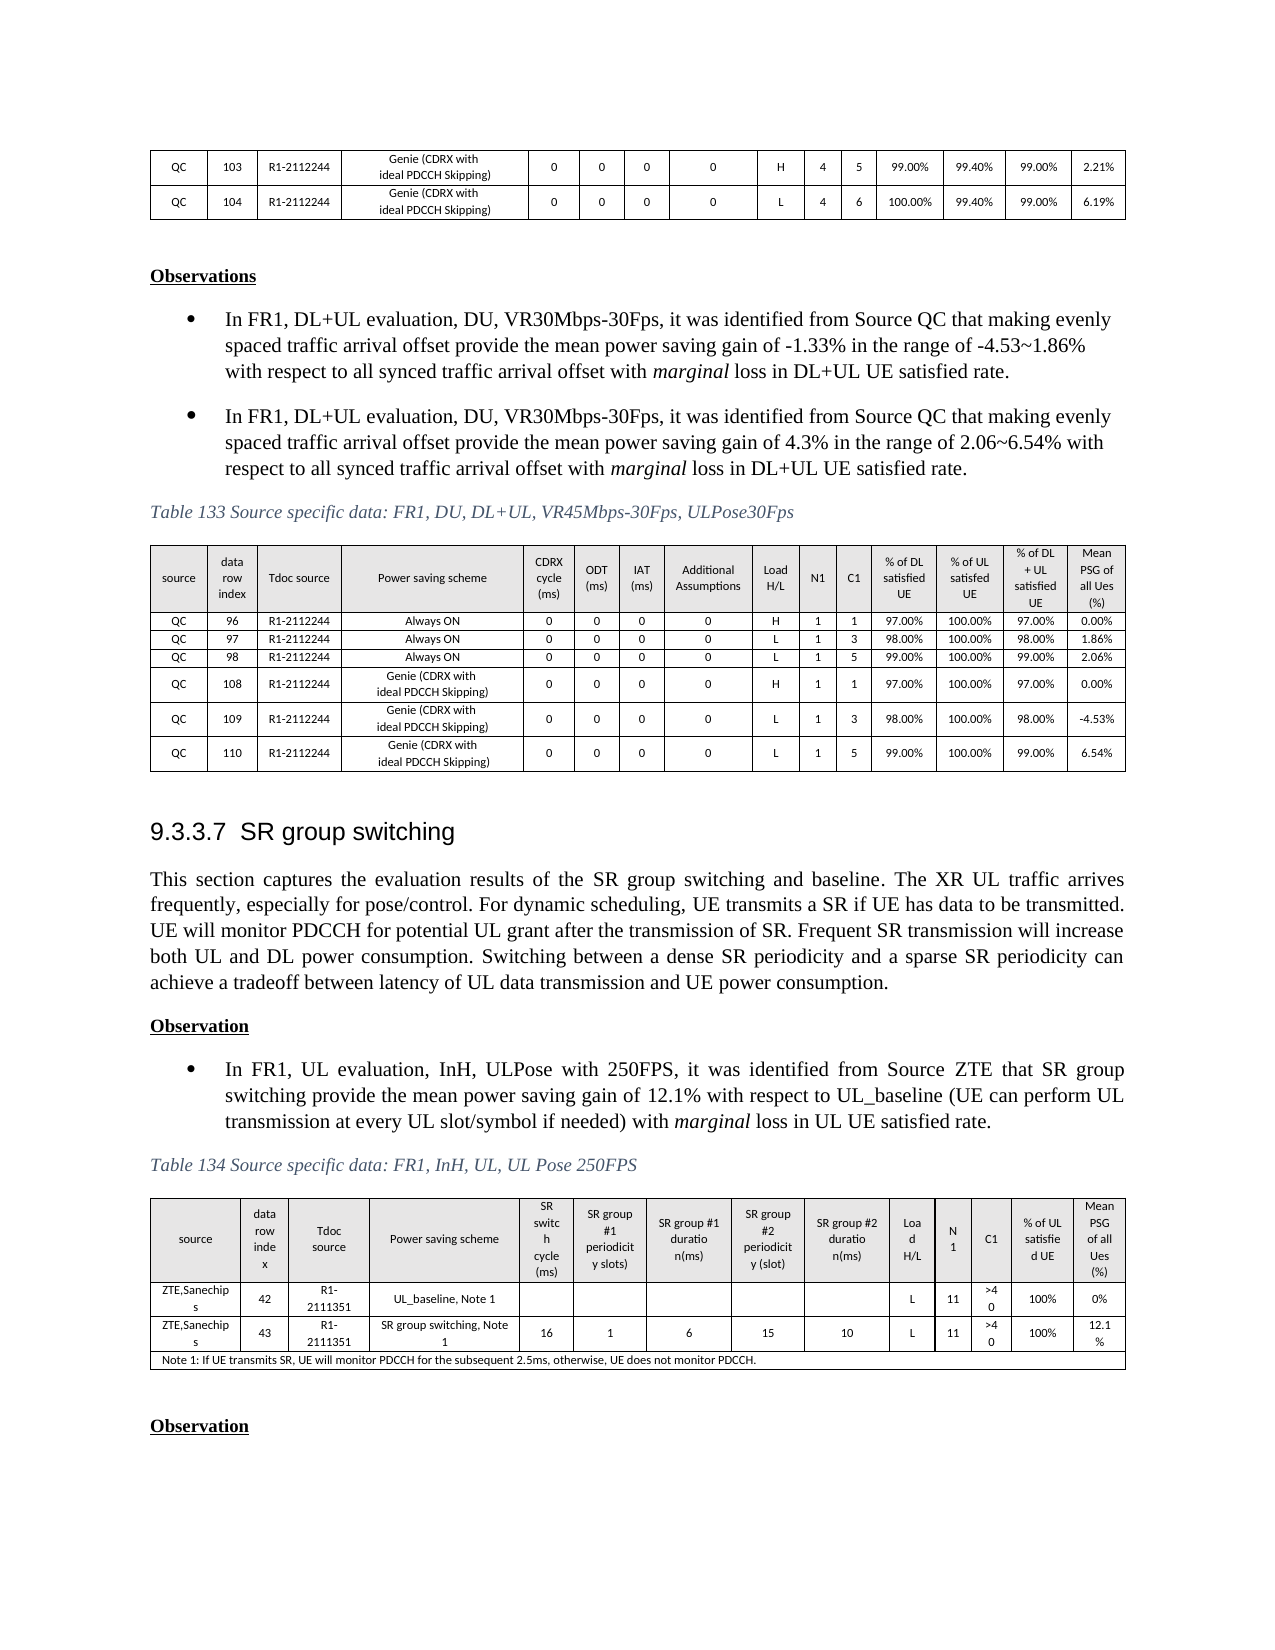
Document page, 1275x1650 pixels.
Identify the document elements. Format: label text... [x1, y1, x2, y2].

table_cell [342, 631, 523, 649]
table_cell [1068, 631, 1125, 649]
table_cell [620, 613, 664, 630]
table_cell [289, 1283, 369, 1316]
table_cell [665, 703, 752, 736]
text Observations [150, 265, 1125, 287]
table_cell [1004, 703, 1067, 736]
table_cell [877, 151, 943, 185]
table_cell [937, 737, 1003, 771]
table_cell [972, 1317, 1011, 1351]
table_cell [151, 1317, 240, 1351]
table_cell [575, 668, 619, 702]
subtitle SR group switching [150, 817, 1125, 845]
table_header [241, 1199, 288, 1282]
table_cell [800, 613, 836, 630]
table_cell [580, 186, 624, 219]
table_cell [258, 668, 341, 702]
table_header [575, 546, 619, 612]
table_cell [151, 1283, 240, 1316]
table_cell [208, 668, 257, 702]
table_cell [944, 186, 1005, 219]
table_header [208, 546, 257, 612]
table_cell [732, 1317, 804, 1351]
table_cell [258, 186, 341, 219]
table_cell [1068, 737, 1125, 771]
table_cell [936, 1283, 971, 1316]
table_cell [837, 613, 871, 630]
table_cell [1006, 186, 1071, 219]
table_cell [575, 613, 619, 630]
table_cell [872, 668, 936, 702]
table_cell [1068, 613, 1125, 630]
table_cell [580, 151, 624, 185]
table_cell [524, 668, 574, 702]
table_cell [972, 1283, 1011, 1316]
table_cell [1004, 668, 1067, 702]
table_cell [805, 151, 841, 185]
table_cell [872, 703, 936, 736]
text Table 134 Source specific data: FR1, InH, UL, UL Pose 250FPS [150, 1153, 1125, 1175]
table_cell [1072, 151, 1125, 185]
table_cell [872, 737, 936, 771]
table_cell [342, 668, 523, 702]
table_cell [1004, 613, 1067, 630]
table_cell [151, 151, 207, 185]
list In FR1, DL+UL evaluation, DU, VR30Mbps-30Fps, it was identified from Source QC that making evenly spaced traffic arrival offset provide the mean power saving gain of -1.33% in the range of -4.53~1.86% with respect to all synced traffic arrival offset with marginal loss in DL+UL UE satisfied rate. [187, 307, 1125, 383]
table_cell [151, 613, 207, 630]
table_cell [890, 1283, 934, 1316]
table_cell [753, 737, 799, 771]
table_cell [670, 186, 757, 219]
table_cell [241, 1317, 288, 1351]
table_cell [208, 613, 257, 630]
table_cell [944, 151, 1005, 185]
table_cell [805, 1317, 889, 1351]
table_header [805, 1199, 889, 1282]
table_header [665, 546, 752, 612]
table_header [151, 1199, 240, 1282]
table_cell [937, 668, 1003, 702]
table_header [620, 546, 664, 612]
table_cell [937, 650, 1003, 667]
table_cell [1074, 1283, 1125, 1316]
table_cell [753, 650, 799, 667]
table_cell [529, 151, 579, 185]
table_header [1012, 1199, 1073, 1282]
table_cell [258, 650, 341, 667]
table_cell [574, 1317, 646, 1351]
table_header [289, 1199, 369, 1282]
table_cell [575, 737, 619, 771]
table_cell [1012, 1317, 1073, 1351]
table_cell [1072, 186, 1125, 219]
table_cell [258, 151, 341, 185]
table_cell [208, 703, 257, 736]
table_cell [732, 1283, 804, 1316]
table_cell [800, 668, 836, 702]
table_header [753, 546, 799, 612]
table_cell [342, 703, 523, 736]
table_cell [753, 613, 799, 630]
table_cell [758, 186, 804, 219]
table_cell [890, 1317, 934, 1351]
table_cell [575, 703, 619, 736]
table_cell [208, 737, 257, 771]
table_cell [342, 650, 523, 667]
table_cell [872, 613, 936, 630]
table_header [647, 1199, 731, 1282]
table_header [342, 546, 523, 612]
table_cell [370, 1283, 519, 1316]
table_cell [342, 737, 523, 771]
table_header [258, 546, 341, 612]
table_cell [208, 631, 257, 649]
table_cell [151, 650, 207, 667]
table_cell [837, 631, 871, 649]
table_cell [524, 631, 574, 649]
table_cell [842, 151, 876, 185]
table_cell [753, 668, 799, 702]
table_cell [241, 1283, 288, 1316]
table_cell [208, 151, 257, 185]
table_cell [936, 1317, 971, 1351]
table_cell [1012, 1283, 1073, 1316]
text Observation [150, 1415, 1125, 1436]
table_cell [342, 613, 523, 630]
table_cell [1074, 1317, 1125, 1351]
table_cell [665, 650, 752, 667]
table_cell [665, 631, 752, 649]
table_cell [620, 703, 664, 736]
list In FR1, UL evaluation, InH, ULPose with 250FPS, it was identified from Source ZTE that SR group switching provide the mean power saving gain of 12.1% with respect to UL_baseline (UE can perform UL transmission at every UL slot/symbol if needed) with marginal loss in UL UE satisfied rate. [187, 1057, 1125, 1133]
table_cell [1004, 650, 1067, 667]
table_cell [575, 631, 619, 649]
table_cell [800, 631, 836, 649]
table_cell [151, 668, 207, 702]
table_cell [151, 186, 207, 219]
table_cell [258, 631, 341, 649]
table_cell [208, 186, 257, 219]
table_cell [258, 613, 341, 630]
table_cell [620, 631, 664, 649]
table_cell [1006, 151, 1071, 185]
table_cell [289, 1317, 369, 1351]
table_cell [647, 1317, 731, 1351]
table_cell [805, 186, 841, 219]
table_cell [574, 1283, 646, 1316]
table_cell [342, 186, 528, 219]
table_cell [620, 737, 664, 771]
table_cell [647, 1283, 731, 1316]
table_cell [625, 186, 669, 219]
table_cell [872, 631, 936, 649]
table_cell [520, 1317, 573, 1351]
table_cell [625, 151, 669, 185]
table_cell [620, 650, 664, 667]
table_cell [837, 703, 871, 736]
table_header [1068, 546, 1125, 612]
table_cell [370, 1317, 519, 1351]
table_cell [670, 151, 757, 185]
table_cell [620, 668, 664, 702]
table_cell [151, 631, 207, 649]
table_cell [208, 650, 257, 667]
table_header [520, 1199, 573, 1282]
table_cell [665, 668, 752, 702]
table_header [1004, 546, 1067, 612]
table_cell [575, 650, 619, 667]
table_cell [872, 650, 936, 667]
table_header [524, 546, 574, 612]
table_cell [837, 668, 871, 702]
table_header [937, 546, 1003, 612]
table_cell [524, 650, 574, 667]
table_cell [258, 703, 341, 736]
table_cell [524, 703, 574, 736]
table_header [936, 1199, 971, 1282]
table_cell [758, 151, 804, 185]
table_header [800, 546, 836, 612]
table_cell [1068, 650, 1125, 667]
text Table 133 Source specific data: FR1, DU, DL+UL, VR45Mbps-30Fps, ULPose30Fps [150, 501, 1125, 522]
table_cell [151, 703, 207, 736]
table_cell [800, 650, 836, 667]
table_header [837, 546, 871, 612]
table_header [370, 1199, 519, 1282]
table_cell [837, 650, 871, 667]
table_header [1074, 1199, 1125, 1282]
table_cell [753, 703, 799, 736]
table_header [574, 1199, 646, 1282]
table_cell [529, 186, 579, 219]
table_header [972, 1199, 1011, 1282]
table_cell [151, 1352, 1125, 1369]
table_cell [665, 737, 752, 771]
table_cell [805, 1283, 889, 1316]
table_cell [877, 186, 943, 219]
text Observation [150, 1015, 1125, 1036]
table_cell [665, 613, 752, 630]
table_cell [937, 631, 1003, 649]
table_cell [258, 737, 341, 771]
list In FR1, DL+UL evaluation, DU, VR30Mbps-30Fps, it was identified from Source QC that making evenly spaced traffic arrival offset provide the mean power saving gain of 4.3% in the range of 2.06~6.54% with respect to all synced traffic arrival offset with marginal loss in DL+UL UE satisfied rate. [187, 404, 1125, 480]
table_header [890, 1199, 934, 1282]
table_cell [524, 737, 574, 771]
text This section captures the evaluation results of the SR group switching and baseline. The XR UL traffic arrives frequently, especially for pose/control. For dynamic scheduling, UE transmits a SR if UE has data to be transmitted. UE will monitor PDCCH for potential UL grant after the transmission of SR. Frequent SR transmission will increase both UL and DL power consumption. Switching between a dense SR periodicity and a sparse SR periodicity can achieve a tradeoff between latency of UL data transmission and UE power consumption. [150, 866, 1125, 994]
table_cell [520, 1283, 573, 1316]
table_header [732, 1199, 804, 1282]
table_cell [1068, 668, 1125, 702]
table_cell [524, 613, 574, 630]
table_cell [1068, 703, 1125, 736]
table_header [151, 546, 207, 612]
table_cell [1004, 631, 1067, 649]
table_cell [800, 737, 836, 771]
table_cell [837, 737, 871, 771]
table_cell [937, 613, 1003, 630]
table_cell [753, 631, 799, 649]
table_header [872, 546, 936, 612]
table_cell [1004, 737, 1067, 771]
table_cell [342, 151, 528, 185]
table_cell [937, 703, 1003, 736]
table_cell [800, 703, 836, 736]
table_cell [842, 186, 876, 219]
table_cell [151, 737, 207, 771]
